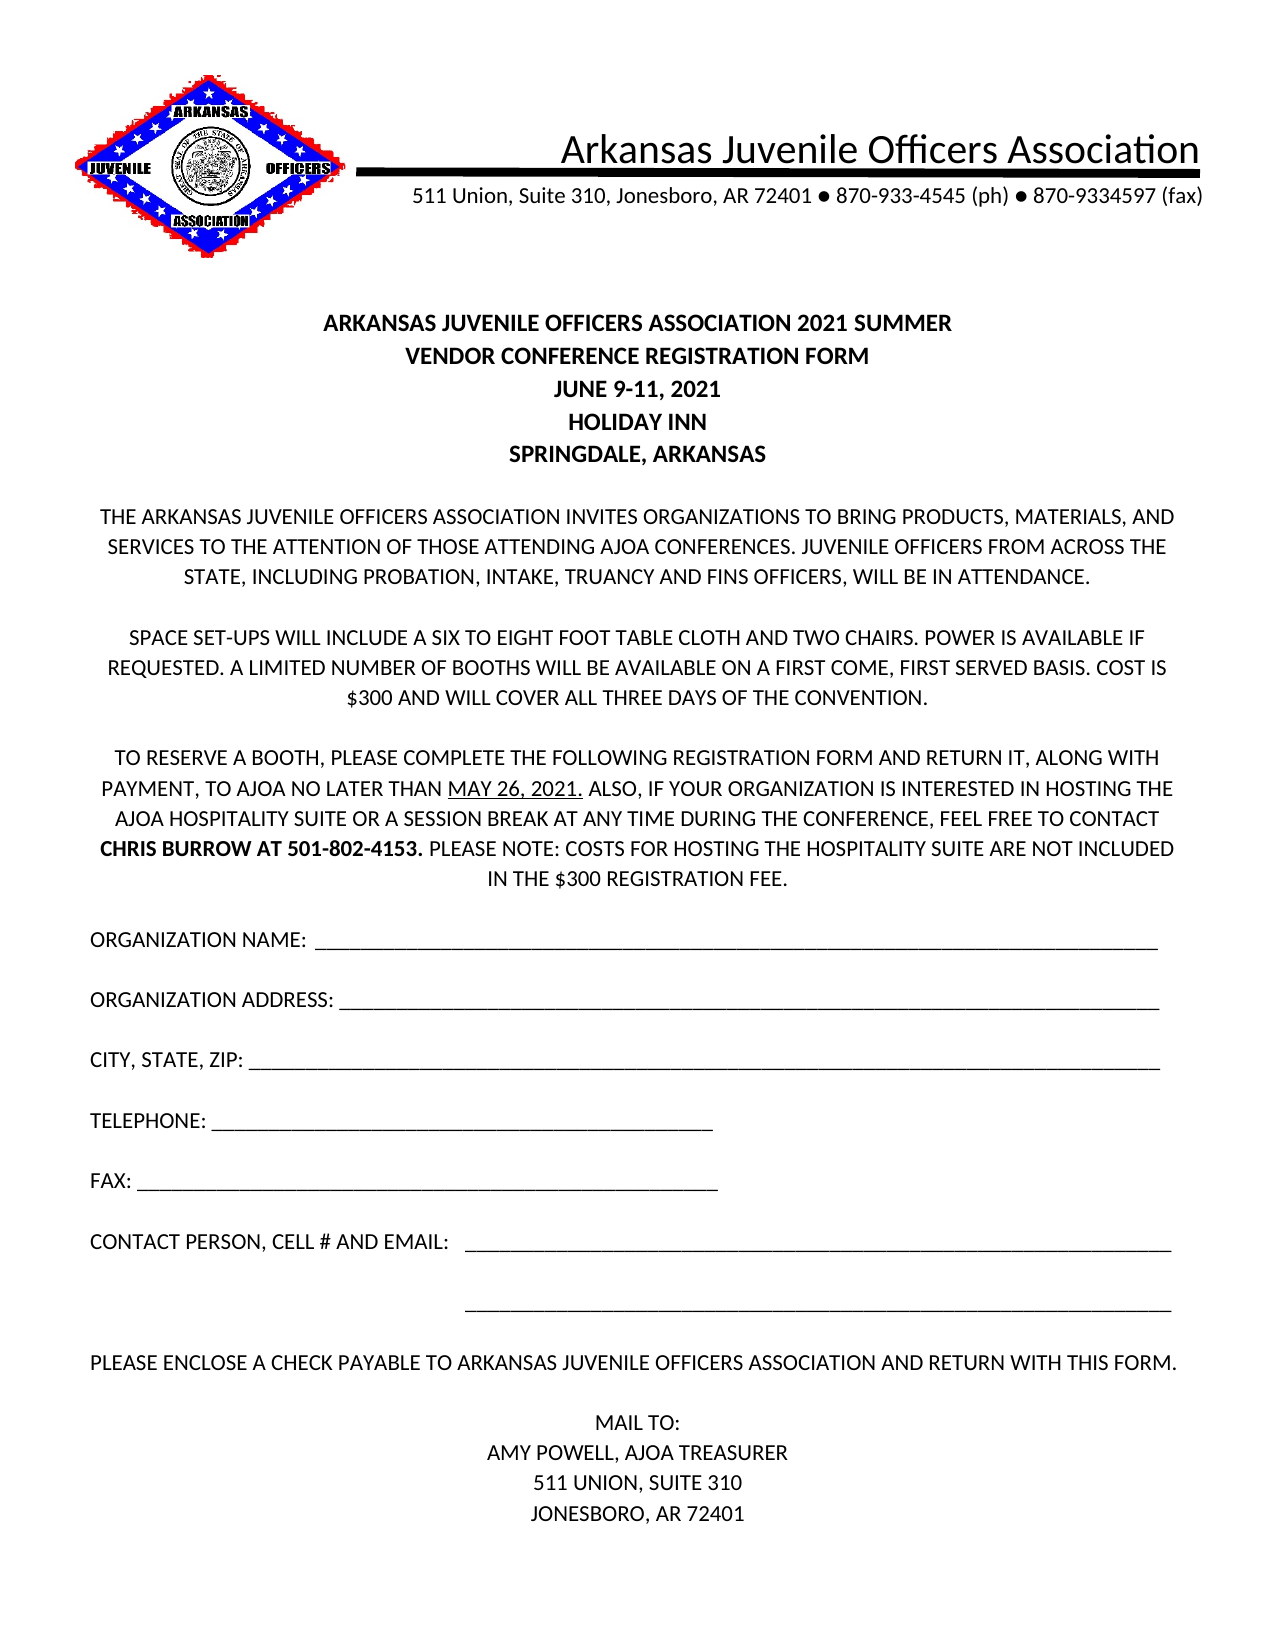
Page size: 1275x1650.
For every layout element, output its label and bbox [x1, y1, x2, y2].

picture [75, 75, 346, 258]
